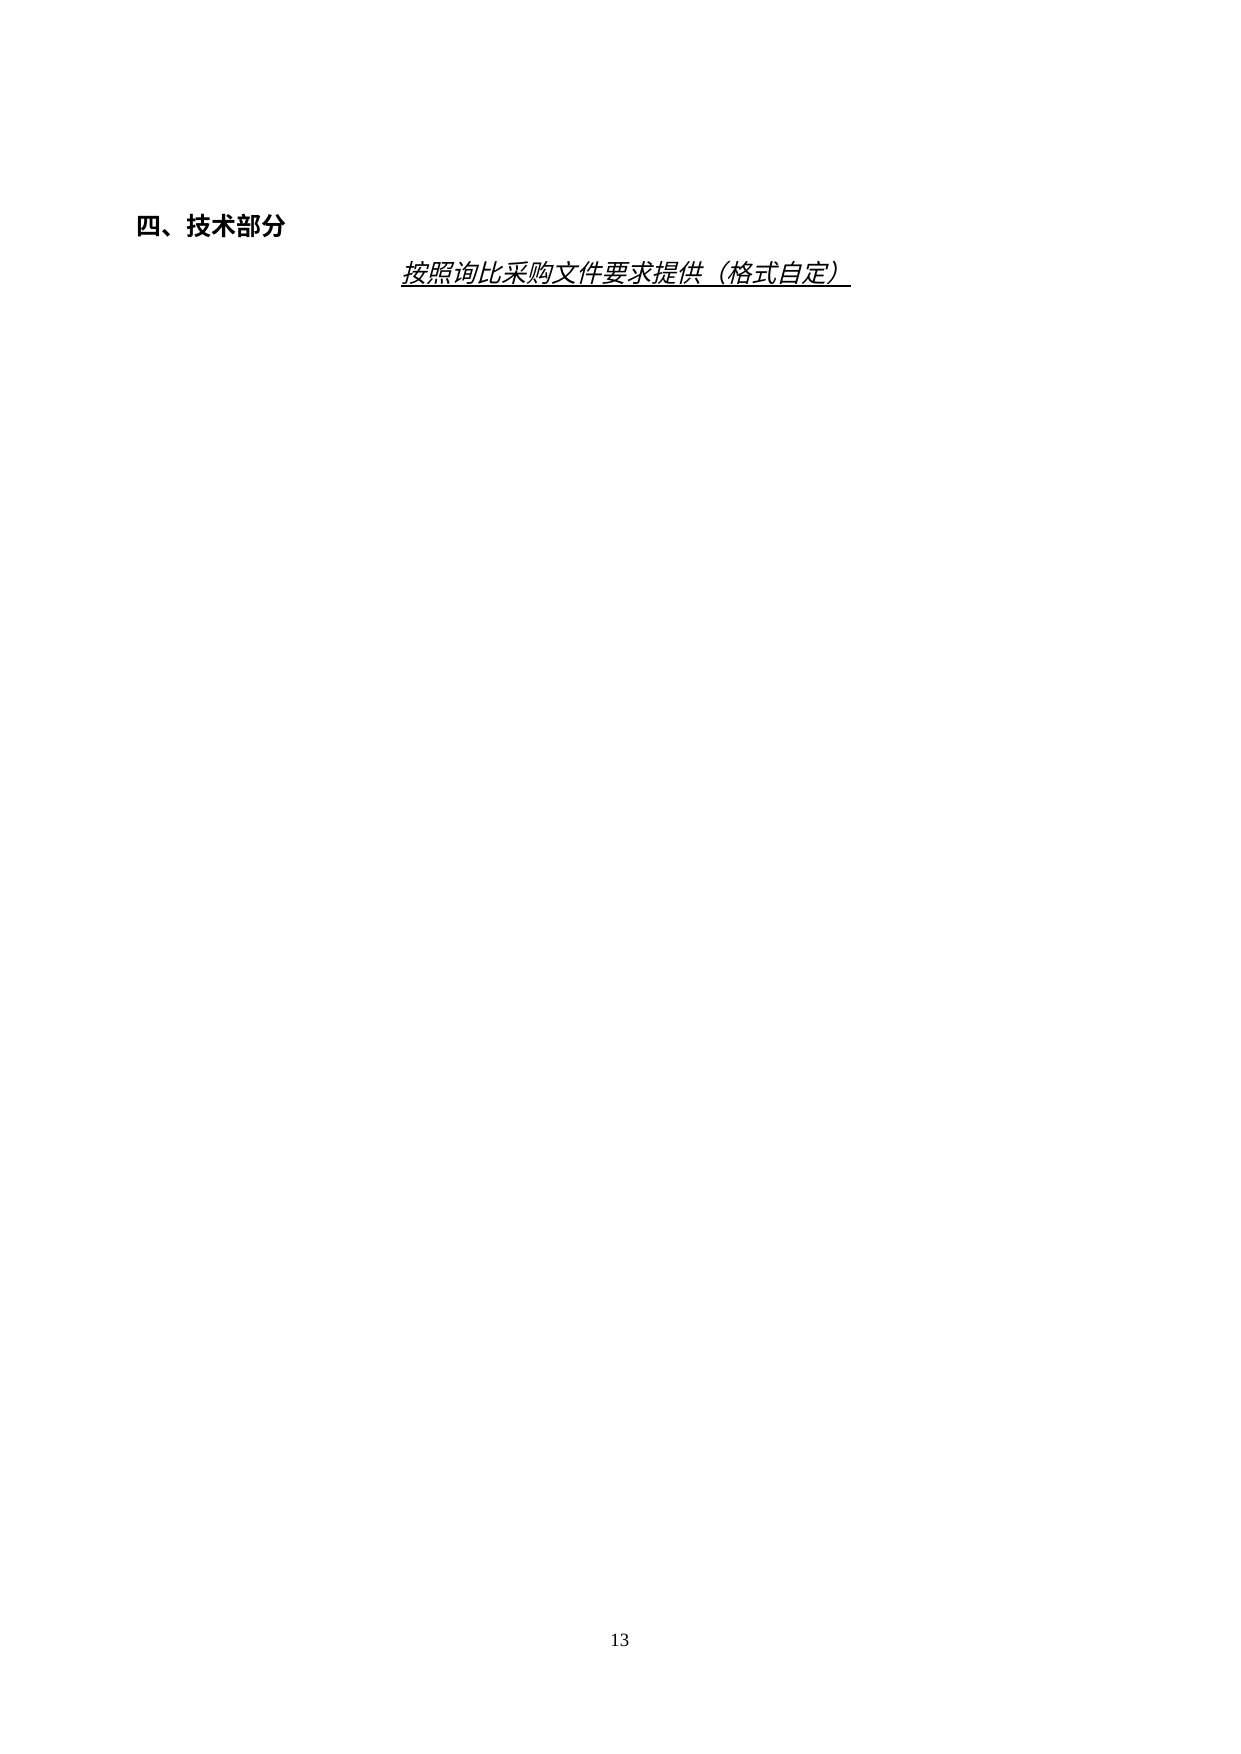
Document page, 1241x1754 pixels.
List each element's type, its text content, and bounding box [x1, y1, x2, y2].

text 按照询比采购文件要求提供（格式自定） [136, 254, 1116, 290]
text 四、技术部分 [136, 207, 1116, 243]
